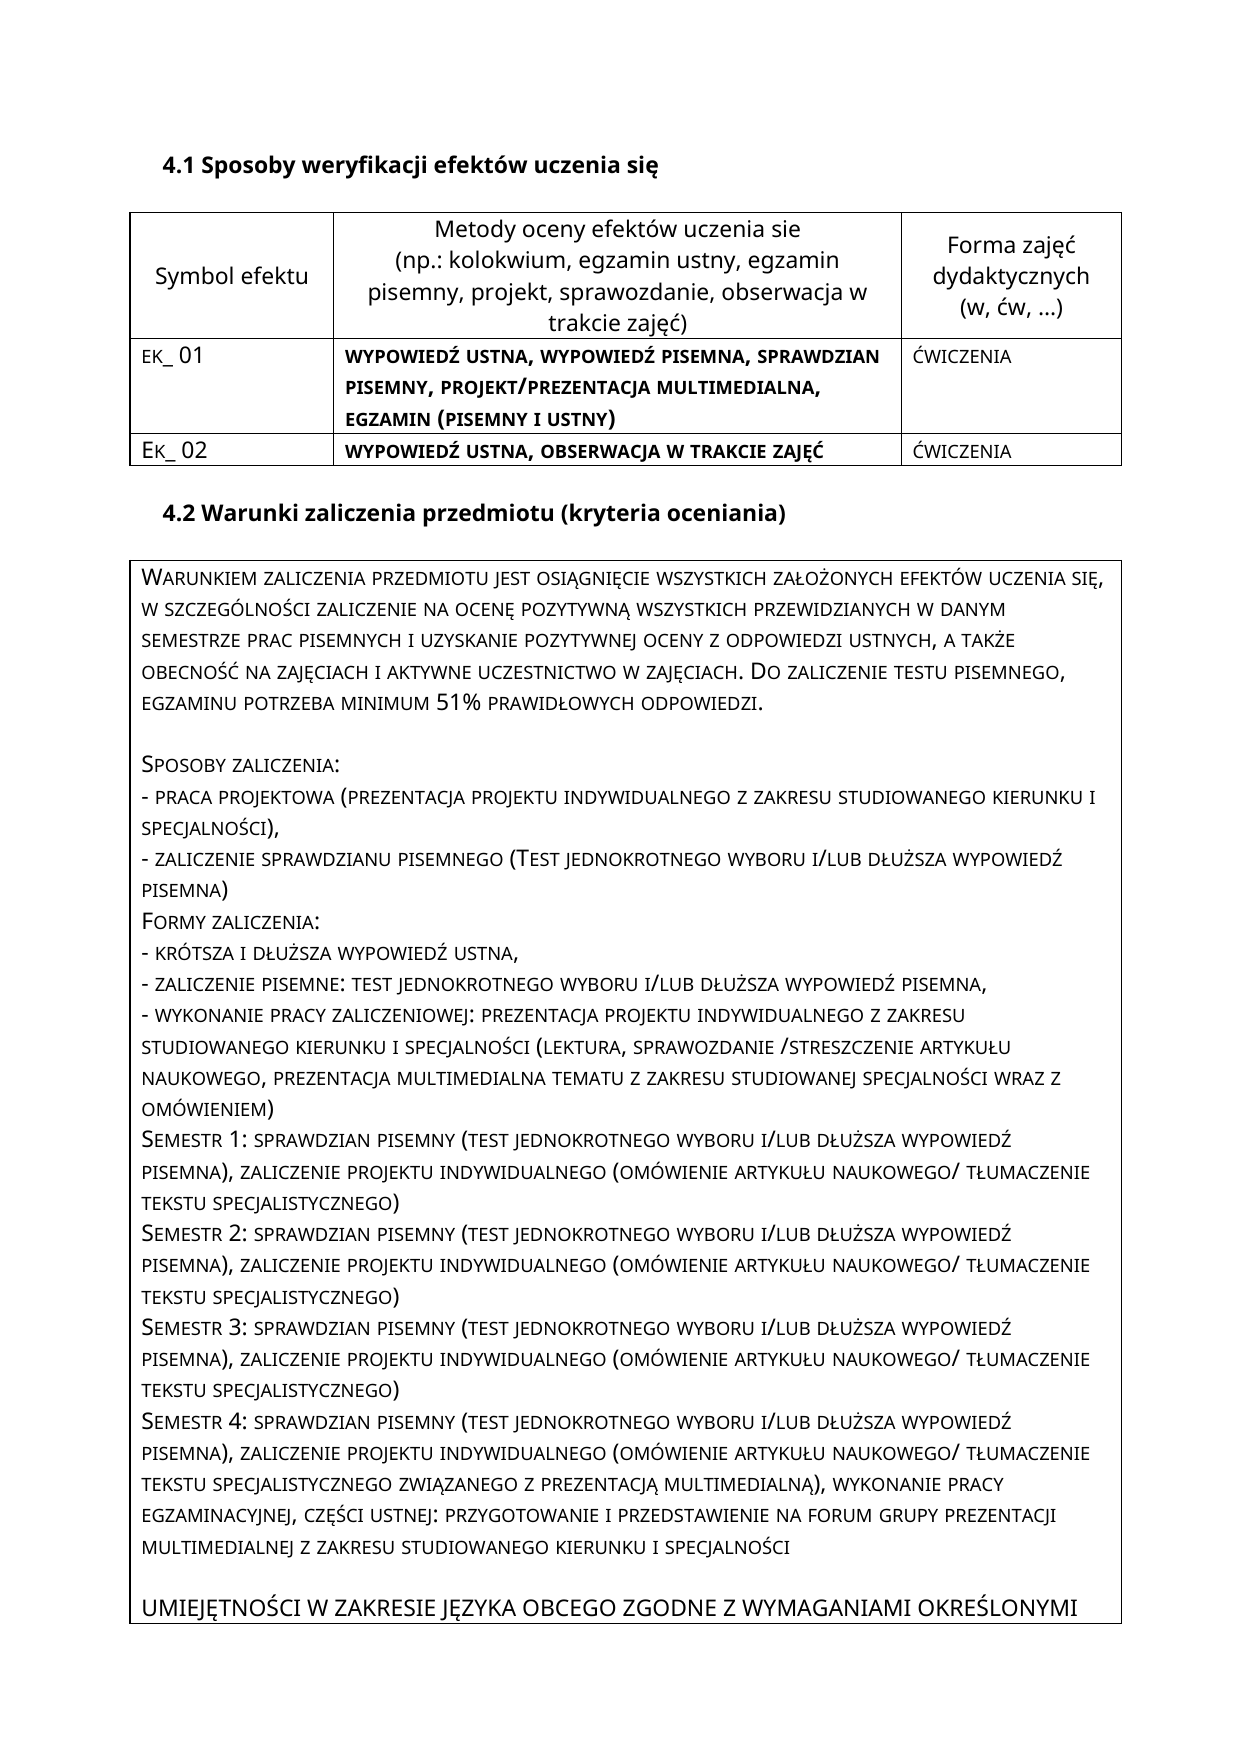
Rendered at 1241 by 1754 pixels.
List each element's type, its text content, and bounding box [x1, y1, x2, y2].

table_cell ćwiczenia [902, 434, 1121, 465]
text 4.1 Sposoby weryfikacji efektów uczenia się [162, 149, 1122, 181]
table_header Metody oceny efektów uczenia sie (np.: kolokwium, egzamin ustny, egzamin pisemny, projekt, sprawozdanie, obserwacja w trakcie zajęć) [334, 213, 901, 338]
table_cell ćwiczenia [902, 339, 1121, 433]
table_cell wypowiedź ustna, obserwacja w trakcie zajęć [334, 434, 901, 465]
text 4.2 Warunki zaliczenia przedmiotu (kryteria oceniania) [162, 497, 1122, 528]
table_cell Ek_ 02 [131, 434, 333, 465]
table_header Symbol efektu [131, 213, 333, 338]
table_header Forma zajęć dydaktycznych (w, ćw, …) [902, 213, 1121, 338]
table_cell ek_ 01 [131, 339, 333, 433]
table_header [131, 561, 1121, 1623]
table_cell wypowiedź ustna, wypowiedź pisemna, sprawdzian pisemny, projekt/prezentacja multimedialna, egzamin (pisemny i ustny) [334, 339, 901, 433]
